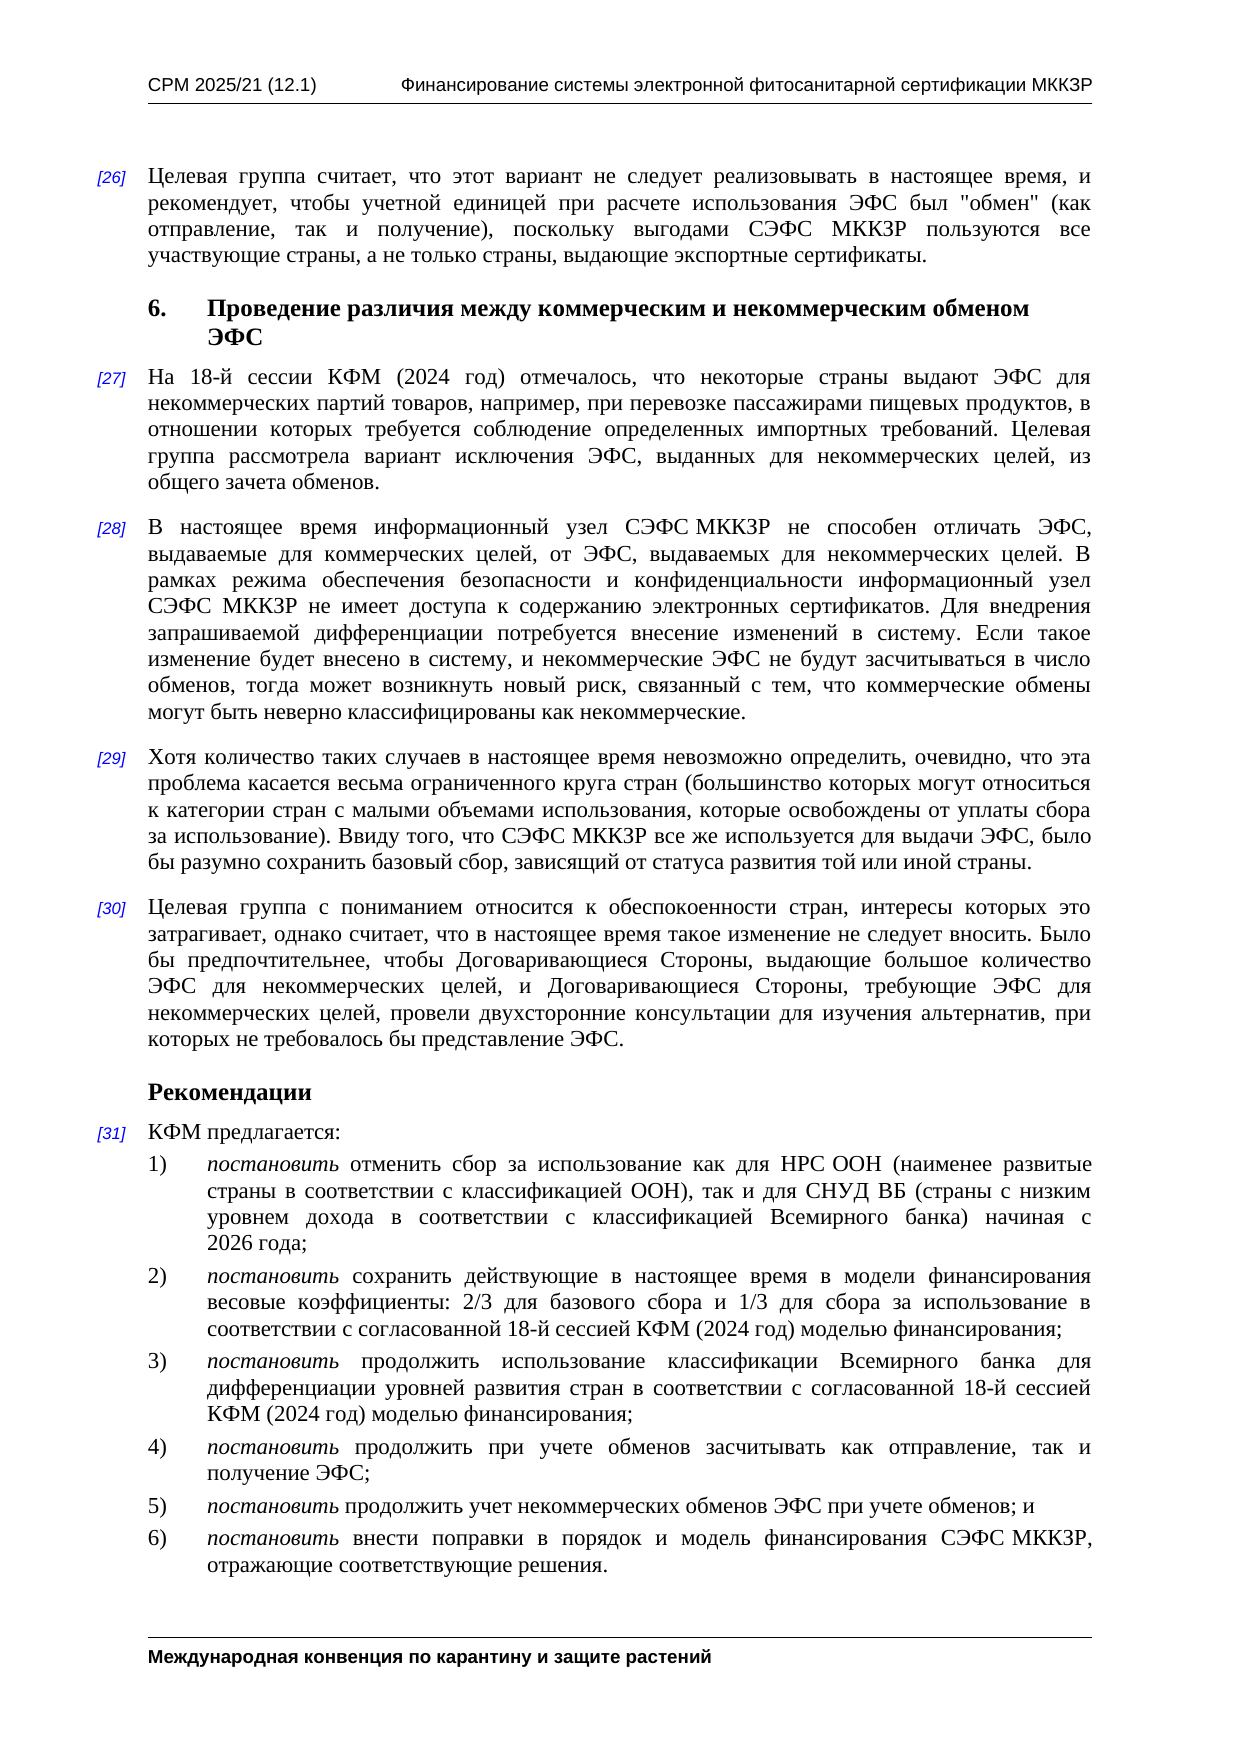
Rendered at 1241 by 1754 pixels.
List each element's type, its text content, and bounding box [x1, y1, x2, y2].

text Хотя количество таких случаев в настоящее время невозможно определить, очевидно, что эта проблема касается весьма ограниченного круга стран (большинство которых могут относиться к категории стран с малыми объемами использования, которые освобождены от уплаты сбора за использование). Ввиду того, что СЭФС МККЗР все же используется для выдачи ЭФС, было бы разумно сохранить базовый сбор, зависящий от статуса развития той или иной страны. [97, 743, 1092, 875]
text В настоящее время информационный узел СЭФС МККЗР не способен отличать ЭФС, выдаваемые для коммерческих целей, от ЭФС, выдаваемых для некоммерческих целей. В рамках режима обеспечения безопасности и конфиденциальности информационный узел СЭФС МККЗР не имеет доступа к содержанию электронных сертификатов. Для внедрения запрашиваемой дифференциации потребуется внесение изменений в систему. Если такое изменение будет внесено в систему, и некоммерческие ЭФС не будут засчитываться в число обменов, тогда может возникнуть новый риск, связанный с тем, что коммерческие обмены могут быть неверно классифицированы как некоммерческие. [97, 513, 1092, 724]
text Целевая группа с пониманием относится к обеспокоенности стран, интересы которых это затрагивает, однако считает, что в настоящее время такое изменение не следует вносить. Было бы предпочтительнее, чтобы Договаривающиеся Стороны, выдающие большое количество ЭФС для некоммерческих целей, и Договаривающиеся Стороны, требующие ЭФС для некоммерческих целей, провели двухсторонние консультации для изучения альтернатив, при которых не требовалось бы представление ЭФС. [97, 893, 1092, 1052]
text КФМ предлагается: [97, 1118, 1092, 1144]
list постановить сохранить действующие в настоящее время в модели финансирования весовые коэффициенты: 2/3 для базового сбора и 1/3 для сбора за использование в соответствии с согласованной 18-й сессией КФМ (2024 год) моделью финансирования; [148, 1262, 1092, 1341]
list постановить продолжить использование классификации Всемирного банка для дифференциации уровней развития стран в соответствии с согласованной 18-й сессией КФМ (2024 год) моделью финансирования; [148, 1347, 1092, 1426]
subtitle Рекомендации [148, 1077, 1092, 1105]
text На 18-й сессии КФМ (2024 год) отмечалось, что некоторые страны выдают ЭФС для некоммерческих партий товаров, например, при перевозке пассажирами пищевых продуктов, в отношении которых требуется соблюдение определенных импортных требований. Целевая группа рассмотрела вариант исключения ЭФС, выданных для некоммерческих целей, из общего зачета обменов. [97, 363, 1092, 494]
list постановить продолжить при учете обменов засчитывать как отправление, так и получение ЭФС; [148, 1433, 1092, 1485]
list постановить продолжить учет некоммерческих обменов ЭФС при учете обменов; и [148, 1492, 1092, 1518]
subtitle 6. Проведение различия между коммерческим и некоммерческим обменом ЭФС [148, 293, 1092, 350]
text Целевая группа считает, что этот вариант не следует реализовывать в настоящее время, и рекомендует, чтобы учетной единицей при расчете использования ЭФС был "обмен" (как отправление, так и получение), поскольку выгодами СЭФС МККЗР пользуются все участвующие страны, а не только страны, выдающие экспортные сертификаты. [97, 162, 1092, 268]
list постановить отменить сбор за использование как для НРС ООН (наименее развитые страны в соответствии с классификацией ООН), так и для СНУД ВБ (страны с низким уровнем дохода в соответствии с классификацией Всемирного банка) начиная с 2026 года; [148, 1150, 1092, 1256]
list постановить внести поправки в порядок и модель финансирования СЭФС МККЗР, отражающие соответствующие решения. [148, 1524, 1092, 1577]
